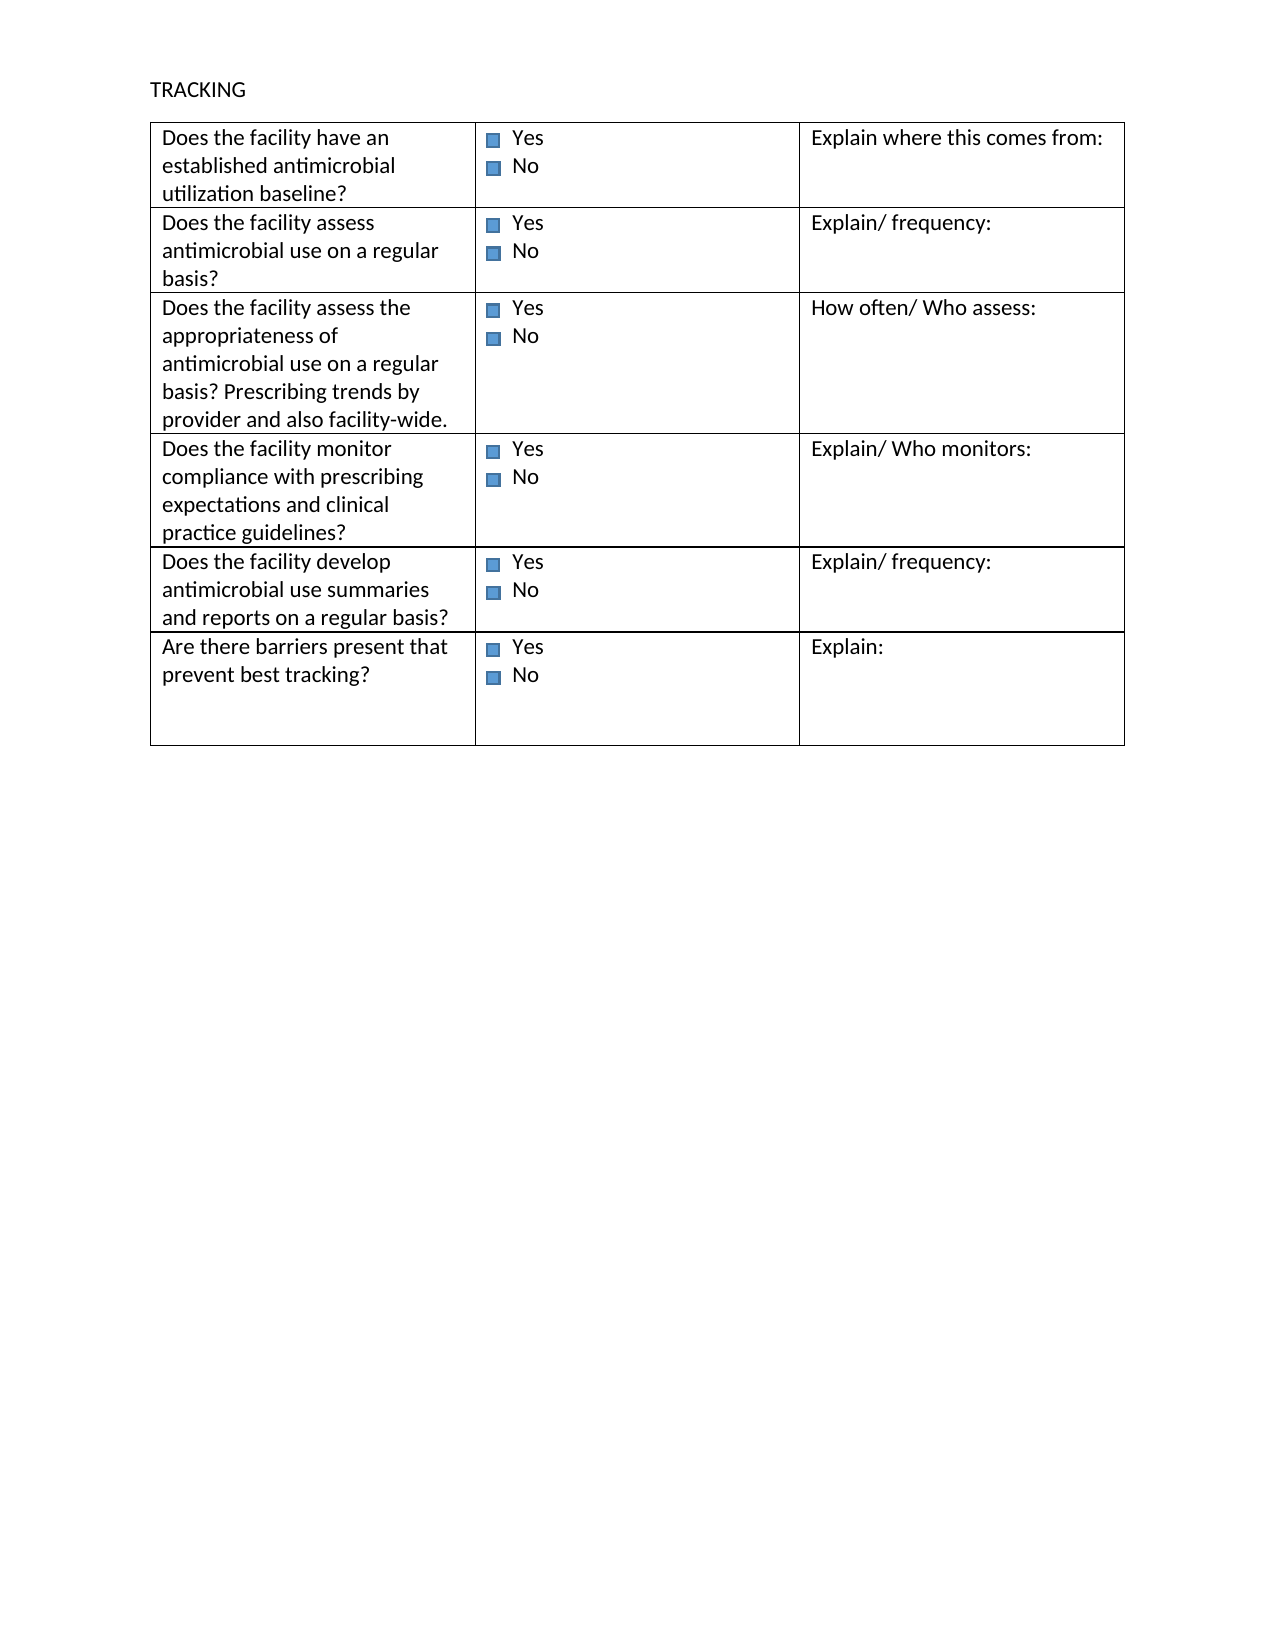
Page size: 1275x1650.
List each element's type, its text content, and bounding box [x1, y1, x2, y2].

table_cell How often/ Who assess: [800, 293, 1124, 433]
table_cell Does the facility assess the appropriateness of antimicrobial use on a regular basis? Prescribing trends by provider and also facility-wide. [151, 293, 475, 433]
table_cell Are there barriers present that prevent best tracking? [151, 633, 475, 744]
table_cell Does the facility assess antimicrobial use on a regular basis? [151, 208, 475, 292]
table_cell Yes No [476, 434, 799, 546]
table_cell Explain/ Who monitors: [800, 434, 1124, 546]
table_header Does the facility have an established antimicrobial utilization baseline? [151, 123, 475, 207]
table_cell Does the facility monitor compliance with prescribing expectations and clinical practice guidelines? [151, 434, 475, 546]
table_header Explain where this comes from: [800, 123, 1124, 207]
table_cell Explain/ frequency: [800, 208, 1124, 292]
table_cell Yes No [476, 208, 799, 292]
table_cell Yes No [476, 633, 799, 744]
table_header Yes No [476, 123, 799, 207]
table_cell Yes No [476, 548, 799, 631]
table_cell Explain/ frequency: [800, 548, 1124, 631]
table_cell Yes No [476, 293, 799, 433]
table_cell Explain: [800, 633, 1124, 744]
text TRACKING [150, 75, 1125, 103]
table_cell Does the facility develop antimicrobial use summaries and reports on a regular basis? [151, 548, 475, 631]
